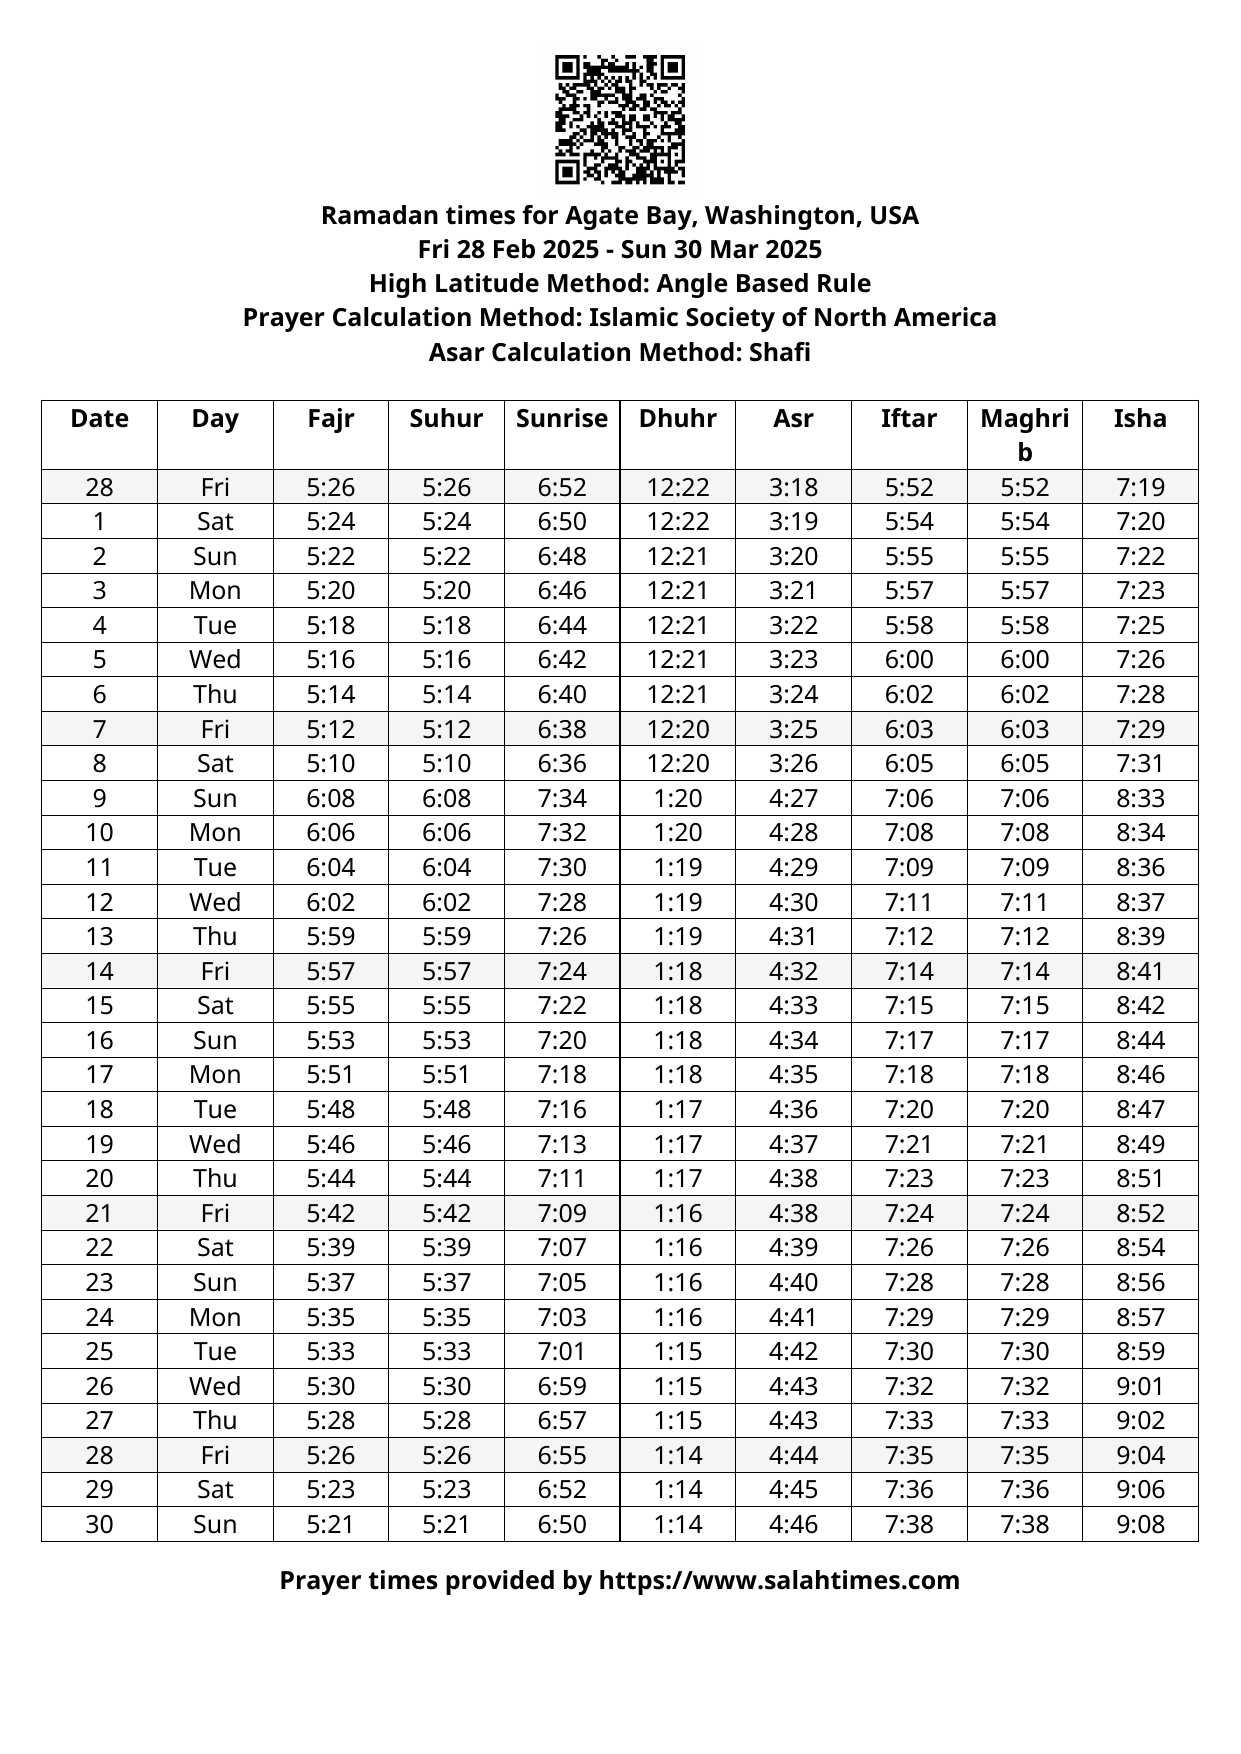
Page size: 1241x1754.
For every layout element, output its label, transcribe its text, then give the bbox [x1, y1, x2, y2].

table_cell 7:29 [852, 1300, 967, 1333]
table_cell 6 [42, 677, 157, 711]
table_cell 5:51 [274, 1058, 388, 1091]
table_cell 5:22 [389, 539, 504, 572]
table_cell 24 [42, 1300, 157, 1333]
table_cell 5:57 [852, 574, 967, 607]
table_cell 6:59 [505, 1369, 619, 1402]
table_cell 16 [42, 1023, 157, 1057]
table_cell 19 [42, 1127, 157, 1160]
table_cell 7:18 [852, 1058, 967, 1091]
table_cell 7:26 [968, 1231, 1082, 1264]
table_cell 6:00 [852, 643, 967, 676]
table_cell 1:18 [621, 1023, 735, 1057]
table_cell 1:20 [621, 781, 735, 814]
table_cell 8:36 [1083, 850, 1198, 884]
table_cell 7:18 [505, 1058, 619, 1091]
table_cell 7:21 [852, 1127, 967, 1160]
table_cell Tue [158, 1092, 273, 1126]
table_cell 1:18 [621, 1058, 735, 1091]
table_cell 27 [42, 1404, 157, 1437]
table_cell 7:26 [852, 1231, 967, 1264]
table_cell 1:19 [621, 885, 735, 918]
table_cell 5:12 [389, 712, 504, 745]
table_cell 7 [42, 712, 157, 745]
table_cell 7:32 [505, 816, 619, 849]
table_cell 4:38 [736, 1196, 851, 1229]
table_cell 7:35 [852, 1438, 967, 1472]
table_cell 5:14 [274, 677, 388, 711]
table_cell 8:56 [1083, 1265, 1198, 1299]
table_cell 5:59 [389, 919, 504, 953]
table_cell 18 [42, 1092, 157, 1126]
table_cell 7:15 [968, 989, 1082, 1022]
table_cell 23 [42, 1265, 157, 1299]
table_cell 1:17 [621, 1127, 735, 1160]
table_cell 4:33 [736, 989, 851, 1022]
table_cell 9:08 [1083, 1507, 1198, 1541]
table_cell 7:30 [852, 1334, 967, 1368]
table_cell 7:08 [852, 816, 967, 849]
text High Latitude Method: Angle Based Rule [42, 266, 1198, 300]
table_cell 9:01 [1083, 1369, 1198, 1402]
table_cell 5:18 [389, 608, 504, 642]
table_header Dhuhr [621, 401, 735, 469]
table_cell 12:21 [621, 643, 735, 676]
table_cell 5:21 [274, 1507, 388, 1541]
table_cell 7:24 [852, 1196, 967, 1229]
table_cell 4 [42, 608, 157, 642]
table_cell Sun [158, 781, 273, 814]
table_cell Fri [158, 712, 273, 745]
table_cell 5:24 [389, 504, 504, 538]
table_cell Mon [158, 574, 273, 607]
table_cell 5:35 [274, 1300, 388, 1333]
table_cell 7:32 [968, 1369, 1082, 1402]
table_cell 4:28 [736, 816, 851, 849]
table_header Iftar [852, 401, 967, 469]
table_cell 4:29 [736, 850, 851, 884]
table_cell 7:03 [505, 1300, 619, 1333]
table_cell 6:06 [274, 816, 388, 849]
table_cell 8:52 [1083, 1196, 1198, 1229]
table_cell 3:26 [736, 746, 851, 780]
table_cell 5:42 [274, 1196, 388, 1229]
table_cell 1:16 [621, 1196, 735, 1229]
table_cell 8:33 [1083, 781, 1198, 814]
table_cell 9:06 [1083, 1473, 1198, 1506]
table_cell 6:02 [968, 677, 1082, 711]
table_cell 5:55 [389, 989, 504, 1022]
table_cell 5:46 [389, 1127, 504, 1160]
table_cell 7:19 [1083, 470, 1198, 503]
table_cell 7:23 [968, 1161, 1082, 1195]
table_cell 7:33 [852, 1404, 967, 1437]
table_cell Fri [158, 1196, 273, 1229]
table_cell 7:11 [968, 885, 1082, 918]
table_cell 5:26 [274, 470, 388, 503]
table_cell 9:04 [1083, 1438, 1198, 1472]
table_cell 17 [42, 1058, 157, 1091]
table_cell 7:09 [852, 850, 967, 884]
table_cell 5:23 [389, 1473, 504, 1506]
table_cell 1:15 [621, 1404, 735, 1437]
table_cell 7:32 [852, 1369, 967, 1402]
table_cell 6:52 [505, 1473, 619, 1506]
table_cell 6:40 [505, 677, 619, 711]
table_cell 5:44 [274, 1161, 388, 1195]
table_cell 7:09 [968, 850, 1082, 884]
table_cell 7:26 [505, 919, 619, 953]
table_cell 5:26 [274, 1438, 388, 1472]
table_cell 7:28 [505, 885, 619, 918]
table_cell 5:18 [274, 608, 388, 642]
table_cell 5:58 [852, 608, 967, 642]
table_cell 12:21 [621, 677, 735, 711]
table_cell 6:44 [505, 608, 619, 642]
table_cell 1:14 [621, 1507, 735, 1541]
table_cell 15 [42, 989, 157, 1022]
table_cell Tue [158, 1334, 273, 1368]
table_cell Wed [158, 643, 273, 676]
table_cell 5:20 [274, 574, 388, 607]
table_cell 5:24 [274, 504, 388, 538]
table_cell 6:50 [505, 504, 619, 538]
table_cell Sun [158, 1023, 273, 1057]
table_cell 1 [42, 504, 157, 538]
table_cell 7:38 [852, 1507, 967, 1541]
table_cell 7:29 [968, 1300, 1082, 1333]
table_cell 7:31 [1083, 746, 1198, 780]
table_cell 3:18 [736, 470, 851, 503]
table_cell 12:21 [621, 608, 735, 642]
table_cell 3:23 [736, 643, 851, 676]
table_cell 12 [42, 885, 157, 918]
table_cell Fri [158, 1438, 273, 1472]
table_cell 5:28 [389, 1404, 504, 1437]
table_cell Fri [158, 470, 273, 503]
table_cell 1:14 [621, 1438, 735, 1472]
table_cell 5:55 [968, 539, 1082, 572]
table_cell 6:36 [505, 746, 619, 780]
table_cell 7:33 [968, 1404, 1082, 1437]
table_cell Wed [158, 885, 273, 918]
table_cell 1:16 [621, 1265, 735, 1299]
table_cell 5:55 [274, 989, 388, 1022]
table_cell 7:14 [968, 954, 1082, 987]
table_cell 4:34 [736, 1023, 851, 1057]
table_cell 7:24 [968, 1196, 1082, 1229]
table_cell 6:42 [505, 643, 619, 676]
table_cell 5:26 [389, 1438, 504, 1472]
table_cell Thu [158, 1404, 273, 1437]
table_header Sunrise [505, 401, 619, 469]
table_cell 12:21 [621, 539, 735, 572]
table_cell 5:48 [274, 1092, 388, 1126]
table_cell 4:27 [736, 781, 851, 814]
table_cell 7:22 [1083, 539, 1198, 572]
table_cell 7:11 [505, 1161, 619, 1195]
text Fri 28 Feb 2025 - Sun 30 Mar 2025 [42, 232, 1198, 266]
table_cell 8:59 [1083, 1334, 1198, 1368]
table_cell 6:02 [389, 885, 504, 918]
table_cell 7:24 [505, 954, 619, 987]
table_cell 5:10 [274, 746, 388, 780]
table_cell 8:39 [1083, 919, 1198, 953]
table_cell 8:37 [1083, 885, 1198, 918]
table_cell 5:53 [389, 1023, 504, 1057]
table_cell 10 [42, 816, 157, 849]
table_cell 5:30 [274, 1369, 388, 1402]
table_cell 6:38 [505, 712, 619, 745]
table_cell 7:20 [852, 1092, 967, 1126]
table_cell 5:12 [274, 712, 388, 745]
table_cell 4:35 [736, 1058, 851, 1091]
table_cell Sun [158, 1507, 273, 1541]
table_cell 7:06 [852, 781, 967, 814]
table_cell 7:15 [852, 989, 967, 1022]
table_cell 5:51 [389, 1058, 504, 1091]
table_cell 5:48 [389, 1092, 504, 1126]
table_cell 7:22 [505, 989, 619, 1022]
table_cell 21 [42, 1196, 157, 1229]
table_cell 7:35 [968, 1438, 1082, 1472]
table_cell 2 [42, 539, 157, 572]
table_cell 4:40 [736, 1265, 851, 1299]
table_cell 7:05 [505, 1265, 619, 1299]
table_cell 7:09 [505, 1196, 619, 1229]
table_cell 7:26 [1083, 643, 1198, 676]
table_cell 6:03 [852, 712, 967, 745]
table_cell 6:08 [389, 781, 504, 814]
table_header Maghrib [968, 401, 1082, 469]
table_cell 8:41 [1083, 954, 1198, 987]
table_cell 8:46 [1083, 1058, 1198, 1091]
table_header Day [158, 401, 273, 469]
table_cell 11 [42, 850, 157, 884]
table_cell 1:15 [621, 1369, 735, 1402]
table_cell 4:36 [736, 1092, 851, 1126]
table_cell 8 [42, 746, 157, 780]
table_header Asr [736, 401, 851, 469]
table_cell 7:16 [505, 1092, 619, 1126]
table_cell 5:57 [389, 954, 504, 987]
table_cell 12:22 [621, 504, 735, 538]
table_cell 6:48 [505, 539, 619, 572]
table_cell 6:52 [505, 470, 619, 503]
table_cell 1:14 [621, 1473, 735, 1506]
table_cell 5:30 [389, 1369, 504, 1402]
table_cell 20 [42, 1161, 157, 1195]
table_cell 4:41 [736, 1300, 851, 1333]
table_cell Wed [158, 1369, 273, 1402]
table_cell 4:45 [736, 1473, 851, 1506]
table_cell 5:22 [274, 539, 388, 572]
table_cell 28 [42, 1438, 157, 1472]
table_cell 7:18 [968, 1058, 1082, 1091]
table_cell 7:06 [968, 781, 1082, 814]
table_cell Thu [158, 677, 273, 711]
table_cell 6:50 [505, 1507, 619, 1541]
table_cell 5:55 [852, 539, 967, 572]
table_cell 6:46 [505, 574, 619, 607]
table_cell 1:16 [621, 1300, 735, 1333]
table_cell 14 [42, 954, 157, 987]
table_cell 7:20 [505, 1023, 619, 1057]
table_cell 5:59 [274, 919, 388, 953]
table_cell 8:34 [1083, 816, 1198, 849]
table_cell 5:20 [389, 574, 504, 607]
table_cell 29 [42, 1473, 157, 1506]
table_cell 5:33 [274, 1334, 388, 1368]
table_cell 4:30 [736, 885, 851, 918]
table_cell Tue [158, 608, 273, 642]
table_cell 8:42 [1083, 989, 1198, 1022]
table_cell 13 [42, 919, 157, 953]
table_header Isha [1083, 401, 1198, 469]
table_cell 7:14 [852, 954, 967, 987]
table_header Fajr [274, 401, 388, 469]
table_cell 5:16 [274, 643, 388, 676]
table_cell 5:52 [968, 470, 1082, 503]
table_cell Sat [158, 746, 273, 780]
table_cell 5:57 [274, 954, 388, 987]
table_cell Thu [158, 1161, 273, 1195]
table_cell 5:39 [274, 1231, 388, 1264]
table_cell 5:28 [274, 1404, 388, 1437]
table_cell 4:43 [736, 1369, 851, 1402]
table_cell 6:05 [968, 746, 1082, 780]
table_cell 5:53 [274, 1023, 388, 1057]
table_cell 6:03 [968, 712, 1082, 745]
table_cell 6:04 [274, 850, 388, 884]
table_cell 6:00 [968, 643, 1082, 676]
table_cell 5:14 [389, 677, 504, 711]
table_cell 4:32 [736, 954, 851, 987]
table_cell 7:01 [505, 1334, 619, 1368]
table_cell 4:31 [736, 919, 851, 953]
table_cell 1:19 [621, 919, 735, 953]
table_cell 12:22 [621, 470, 735, 503]
table_cell 4:37 [736, 1127, 851, 1160]
table_cell 25 [42, 1334, 157, 1368]
text Prayer Calculation Method: Islamic Society of North America [42, 300, 1198, 334]
table_cell 7:30 [968, 1334, 1082, 1368]
table_cell 5:58 [968, 608, 1082, 642]
table_cell Sat [158, 1231, 273, 1264]
table_cell 5:26 [389, 470, 504, 503]
table_cell 1:16 [621, 1231, 735, 1264]
table_cell 6:55 [505, 1438, 619, 1472]
table_cell 4:39 [736, 1231, 851, 1264]
table_cell 3 [42, 574, 157, 607]
table_cell 7:07 [505, 1231, 619, 1264]
table_cell 5:57 [968, 574, 1082, 607]
table_cell 7:34 [505, 781, 619, 814]
table_cell 6:02 [274, 885, 388, 918]
table_cell 7:08 [968, 816, 1082, 849]
table_cell 3:20 [736, 539, 851, 572]
table_cell 5:37 [274, 1265, 388, 1299]
table_cell 7:17 [968, 1023, 1082, 1057]
table_cell 7:30 [505, 850, 619, 884]
table_cell 8:54 [1083, 1231, 1198, 1264]
table_cell 4:42 [736, 1334, 851, 1368]
table_cell 5:21 [389, 1507, 504, 1541]
table_cell 26 [42, 1369, 157, 1402]
table_cell 5 [42, 643, 157, 676]
table_cell 3:19 [736, 504, 851, 538]
text Prayer times provided by https://www.salahtimes.com [42, 1563, 1198, 1597]
table_cell 7:28 [1083, 677, 1198, 711]
table_cell 5:16 [389, 643, 504, 676]
table_cell 7:28 [852, 1265, 967, 1299]
table_cell 7:28 [968, 1265, 1082, 1299]
table_header Date [42, 401, 157, 469]
picture [542, 41, 699, 198]
table_cell 3:24 [736, 677, 851, 711]
table_cell 7:11 [852, 885, 967, 918]
table_cell 4:38 [736, 1161, 851, 1195]
table_cell 7:12 [852, 919, 967, 953]
table_cell 8:47 [1083, 1092, 1198, 1126]
table_cell Sun [158, 1265, 273, 1299]
table_cell 7:36 [852, 1473, 967, 1506]
table_cell 5:39 [389, 1231, 504, 1264]
table_cell 7:29 [1083, 712, 1198, 745]
table_cell 7:12 [968, 919, 1082, 953]
table_cell 30 [42, 1507, 157, 1541]
table_cell 8:57 [1083, 1300, 1198, 1333]
text Ramadan times for Agate Bay, Washington, USA [42, 198, 1198, 232]
table_cell 7:17 [852, 1023, 967, 1057]
table_cell 1:17 [621, 1161, 735, 1195]
table_cell 5:46 [274, 1127, 388, 1160]
table_cell 7:13 [505, 1127, 619, 1160]
table_cell 12:21 [621, 574, 735, 607]
table_cell 6:06 [389, 816, 504, 849]
table_cell Mon [158, 1300, 273, 1333]
table_cell 5:23 [274, 1473, 388, 1506]
table_cell 3:21 [736, 574, 851, 607]
table_cell 1:19 [621, 850, 735, 884]
table_cell 1:18 [621, 989, 735, 1022]
table_cell 5:44 [389, 1161, 504, 1195]
table_cell 1:18 [621, 954, 735, 987]
table_cell 3:22 [736, 608, 851, 642]
table_cell 7:20 [1083, 504, 1198, 538]
table_cell Sat [158, 504, 273, 538]
table_cell Mon [158, 816, 273, 849]
table_cell 1:15 [621, 1334, 735, 1368]
table_cell Sat [158, 989, 273, 1022]
table_cell 7:23 [852, 1161, 967, 1195]
table_cell 1:20 [621, 816, 735, 849]
table_cell 7:38 [968, 1507, 1082, 1541]
table_cell 7:36 [968, 1473, 1082, 1506]
table_header Suhur [389, 401, 504, 469]
table_cell Fri [158, 954, 273, 987]
table_cell 4:44 [736, 1438, 851, 1472]
table_cell 6:57 [505, 1404, 619, 1437]
table_cell 9:02 [1083, 1404, 1198, 1437]
table_cell 5:33 [389, 1334, 504, 1368]
table_cell 12:20 [621, 712, 735, 745]
table_cell 6:04 [389, 850, 504, 884]
table_cell Sat [158, 1473, 273, 1506]
table_cell 8:51 [1083, 1161, 1198, 1195]
table_cell 7:20 [968, 1092, 1082, 1126]
table_cell 7:21 [968, 1127, 1082, 1160]
table_cell 7:25 [1083, 608, 1198, 642]
table_cell 5:54 [968, 504, 1082, 538]
table_cell 8:44 [1083, 1023, 1198, 1057]
table_cell Wed [158, 1127, 273, 1160]
table_cell Tue [158, 850, 273, 884]
table_cell 6:08 [274, 781, 388, 814]
table_cell 22 [42, 1231, 157, 1264]
table_cell 4:46 [736, 1507, 851, 1541]
table_cell 5:54 [852, 504, 967, 538]
table_cell 1:17 [621, 1092, 735, 1126]
table_cell 4:43 [736, 1404, 851, 1437]
table_cell 6:05 [852, 746, 967, 780]
table_cell 9 [42, 781, 157, 814]
table_cell 28 [42, 470, 157, 503]
table_cell 7:23 [1083, 574, 1198, 607]
table_cell 6:02 [852, 677, 967, 711]
table_cell 5:52 [852, 470, 967, 503]
table_cell Thu [158, 919, 273, 953]
table_cell 12:20 [621, 746, 735, 780]
table_cell 5:42 [389, 1196, 504, 1229]
table_cell Sun [158, 539, 273, 572]
table_cell 8:49 [1083, 1127, 1198, 1160]
text Asar Calculation Method: Shafi [42, 334, 1198, 368]
table_cell 3:25 [736, 712, 851, 745]
table_cell 5:35 [389, 1300, 504, 1333]
table_cell 5:37 [389, 1265, 504, 1299]
table_cell 5:10 [389, 746, 504, 780]
table_cell Mon [158, 1058, 273, 1091]
